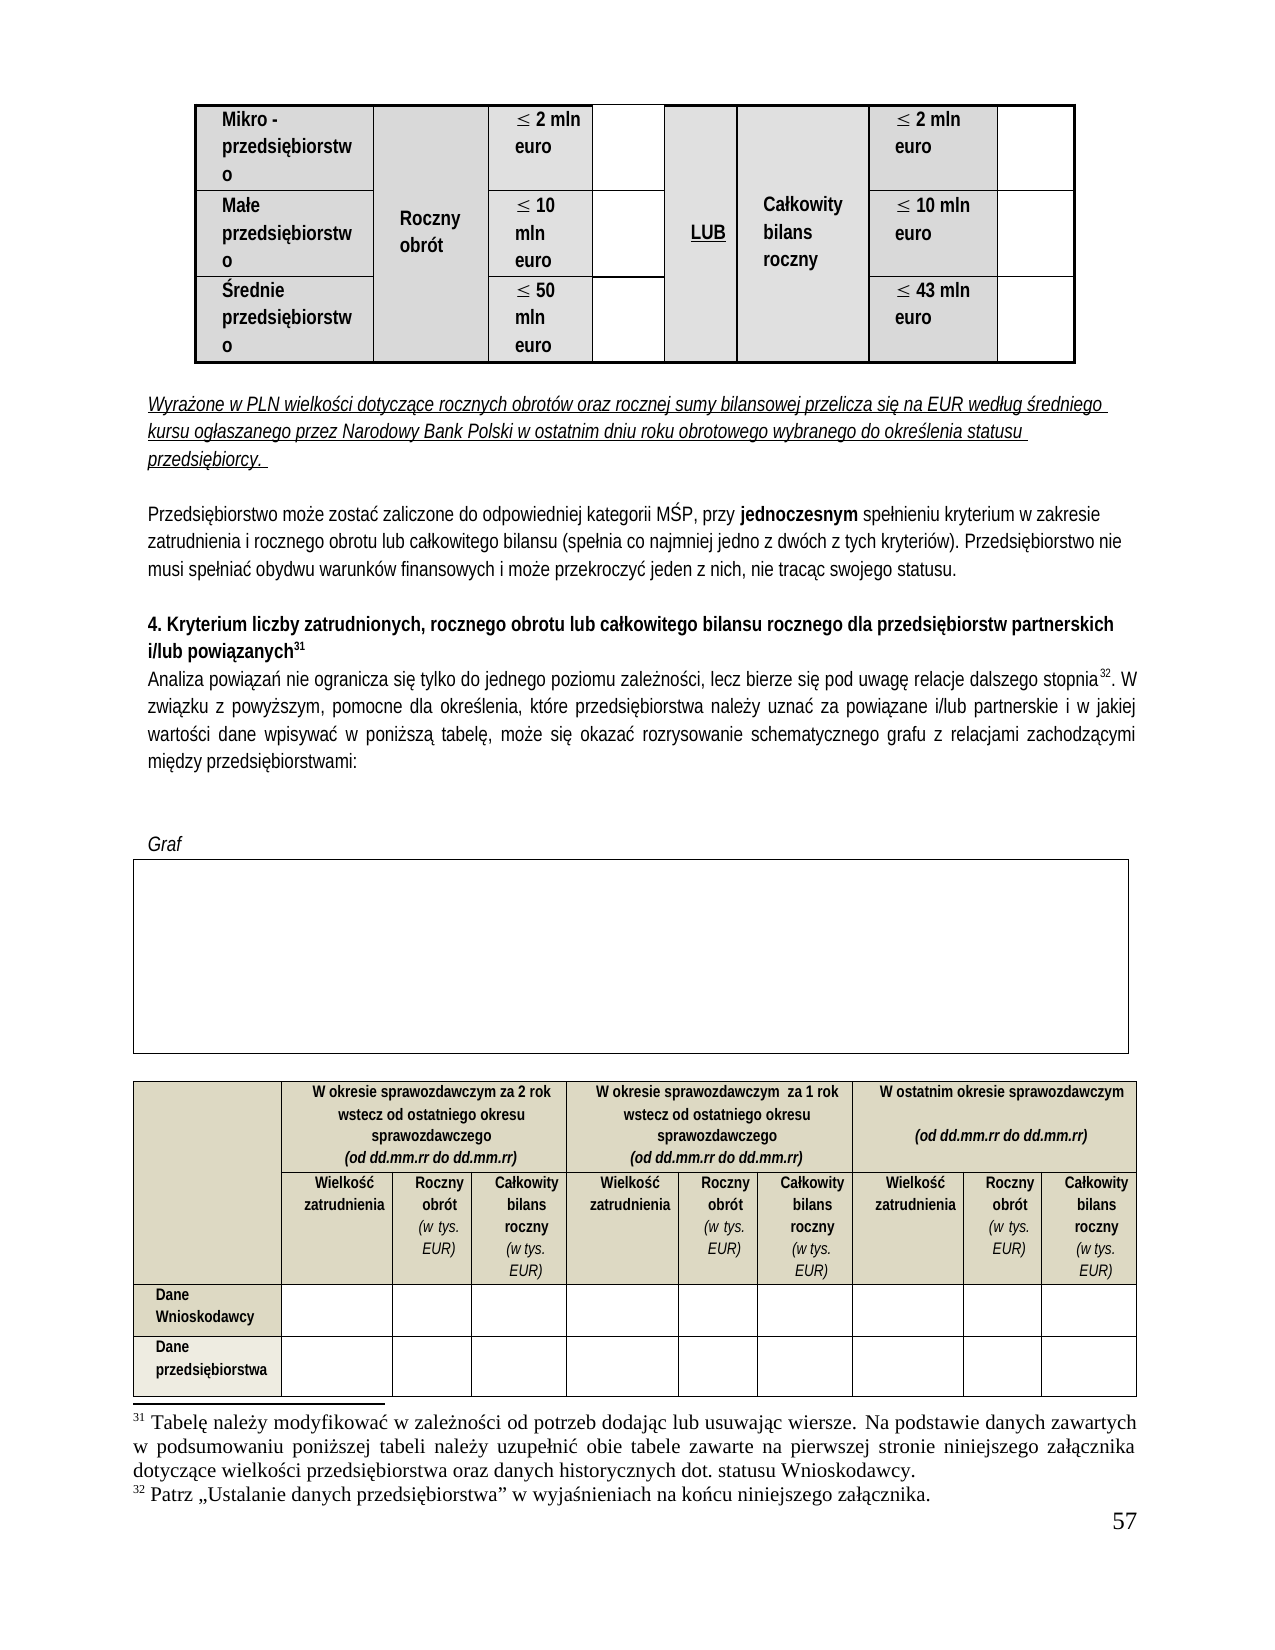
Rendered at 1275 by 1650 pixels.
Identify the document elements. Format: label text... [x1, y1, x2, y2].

text Wyrażone w PLN wielkości dotyczące rocznych obrotów oraz rocznej sumy bilansowej przelicza się na EUR według średniego kursu ogłaszanego przez Narodowy Bank Polski w ostatnim dniu roku obrotowego wybranego do określenia statusu przedsiębiorcy. [148, 392, 1137, 471]
table_cell Dane Wnioskodawcy [134, 1285, 281, 1336]
table_cell [593, 278, 664, 361]
table_cell [393, 1337, 471, 1396]
table_header [593, 105, 664, 190]
table_header 2 mln euro [489, 107, 592, 190]
table_cell 43 mln euro [870, 277, 997, 361]
table_cell Małe przedsiębiorstwo [197, 191, 373, 276]
text Analiza powiązań nie ogranicza się tylko do jednego poziomu zależności, lecz bierze się pod uwagę relacje dalszego stopnia. W związku z powyższym, pomocne dla określenia, które przedsiębiorstwa należy uznać za powiązane i/lub partnerskie i w jakiej wartości dane wpisywać w poniższą tabelę, może się okazać rozrysowanie schematycznego grafu z relacjami zachodzącymi między przedsiębiorstwami: [148, 667, 1137, 773]
table_cell [853, 1337, 963, 1396]
table_cell [998, 191, 1073, 276]
table_cell [393, 1285, 471, 1336]
table_cell Całkowity bilans roczny (w tys. EUR) [472, 1173, 566, 1284]
table_cell Roczny obrót (w tys. EUR) [679, 1173, 757, 1284]
table_header Roczny obrót [374, 107, 488, 361]
table_cell 10 mln euro [489, 191, 592, 276]
table_header [134, 860, 1128, 1053]
table_cell [593, 191, 664, 276]
table_cell [472, 1285, 566, 1336]
table_cell [567, 1337, 678, 1396]
table_cell [853, 1285, 963, 1336]
table_cell Średnie przedsiębiorstwo [197, 277, 373, 361]
text Przedsiębiorstwo może zostać zaliczone do odpowiedniej kategorii MŚP, przy jednoczesnym spełnieniu kryterium w zakresie zatrudnienia i rocznego obrotu lub całkowitego bilansu (spełnia co najmniej jedno z dwóch z tych kryteriów). Przedsiębiorstwo nie musi spełniać obydwu warunków finansowych i może przekroczyć jeden z nich, nie tracąc swojego statusu. [148, 502, 1137, 581]
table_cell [134, 1337, 281, 1396]
table_cell Wielkość zatrudnienia [853, 1173, 963, 1284]
table_header [134, 1082, 281, 1284]
text Graf [148, 832, 1137, 856]
table_cell [964, 1337, 1041, 1396]
table_cell [1042, 1337, 1136, 1396]
table_header W ostatnim okresie sprawozdawczym (od dd.mm.rr do dd.mm.rr) [853, 1082, 1136, 1172]
table_cell [472, 1337, 566, 1396]
table_cell [964, 1285, 1041, 1336]
table_cell [998, 277, 1073, 361]
table_cell [282, 1337, 392, 1396]
table_header Mikro -przedsiębiorstwo [197, 107, 373, 190]
table_header Całkowity bilans roczny [738, 107, 868, 361]
table_cell [679, 1285, 757, 1336]
table_header [998, 107, 1073, 190]
table_cell [1042, 1285, 1136, 1336]
table_cell [679, 1337, 757, 1396]
table_cell [567, 1285, 678, 1336]
table_cell Roczny obrót (w tys. EUR) [964, 1173, 1041, 1284]
table_header 2 mln euro [870, 107, 997, 190]
table_cell 50 mln euro [489, 277, 592, 361]
table_cell Całkowity bilans roczny (w tys. EUR) [1042, 1173, 1136, 1284]
table_cell [758, 1337, 852, 1396]
table_cell Całkowity bilans roczny (w tys. EUR) [758, 1173, 852, 1284]
table_cell [758, 1285, 852, 1336]
table_cell [282, 1285, 392, 1336]
table_cell Roczny obrót (w tys. EUR) [393, 1173, 471, 1284]
table_cell 10 mln euro [870, 191, 997, 276]
table_header W okresie sprawozdawczym za 2 rok wstecz od ostatniego okresu sprawozdawczego (od dd.mm.rr do dd.mm.rr) [282, 1082, 566, 1172]
table_cell Wielkość zatrudnienia [567, 1173, 678, 1284]
text 4. Kryterium liczby zatrudnionych, rocznego obrotu lub całkowitego bilansu rocznego dla przedsiębiorstw partnerskich i/lub powiązanych [148, 612, 1137, 663]
table_header LUB [665, 107, 736, 361]
table_header W okresie sprawozdawczym za 1 rok wstecz od ostatniego okresu sprawozdawczego (od dd.mm.rr do dd.mm.rr) [567, 1082, 852, 1172]
table_cell Wielkość zatrudnienia [282, 1173, 392, 1284]
